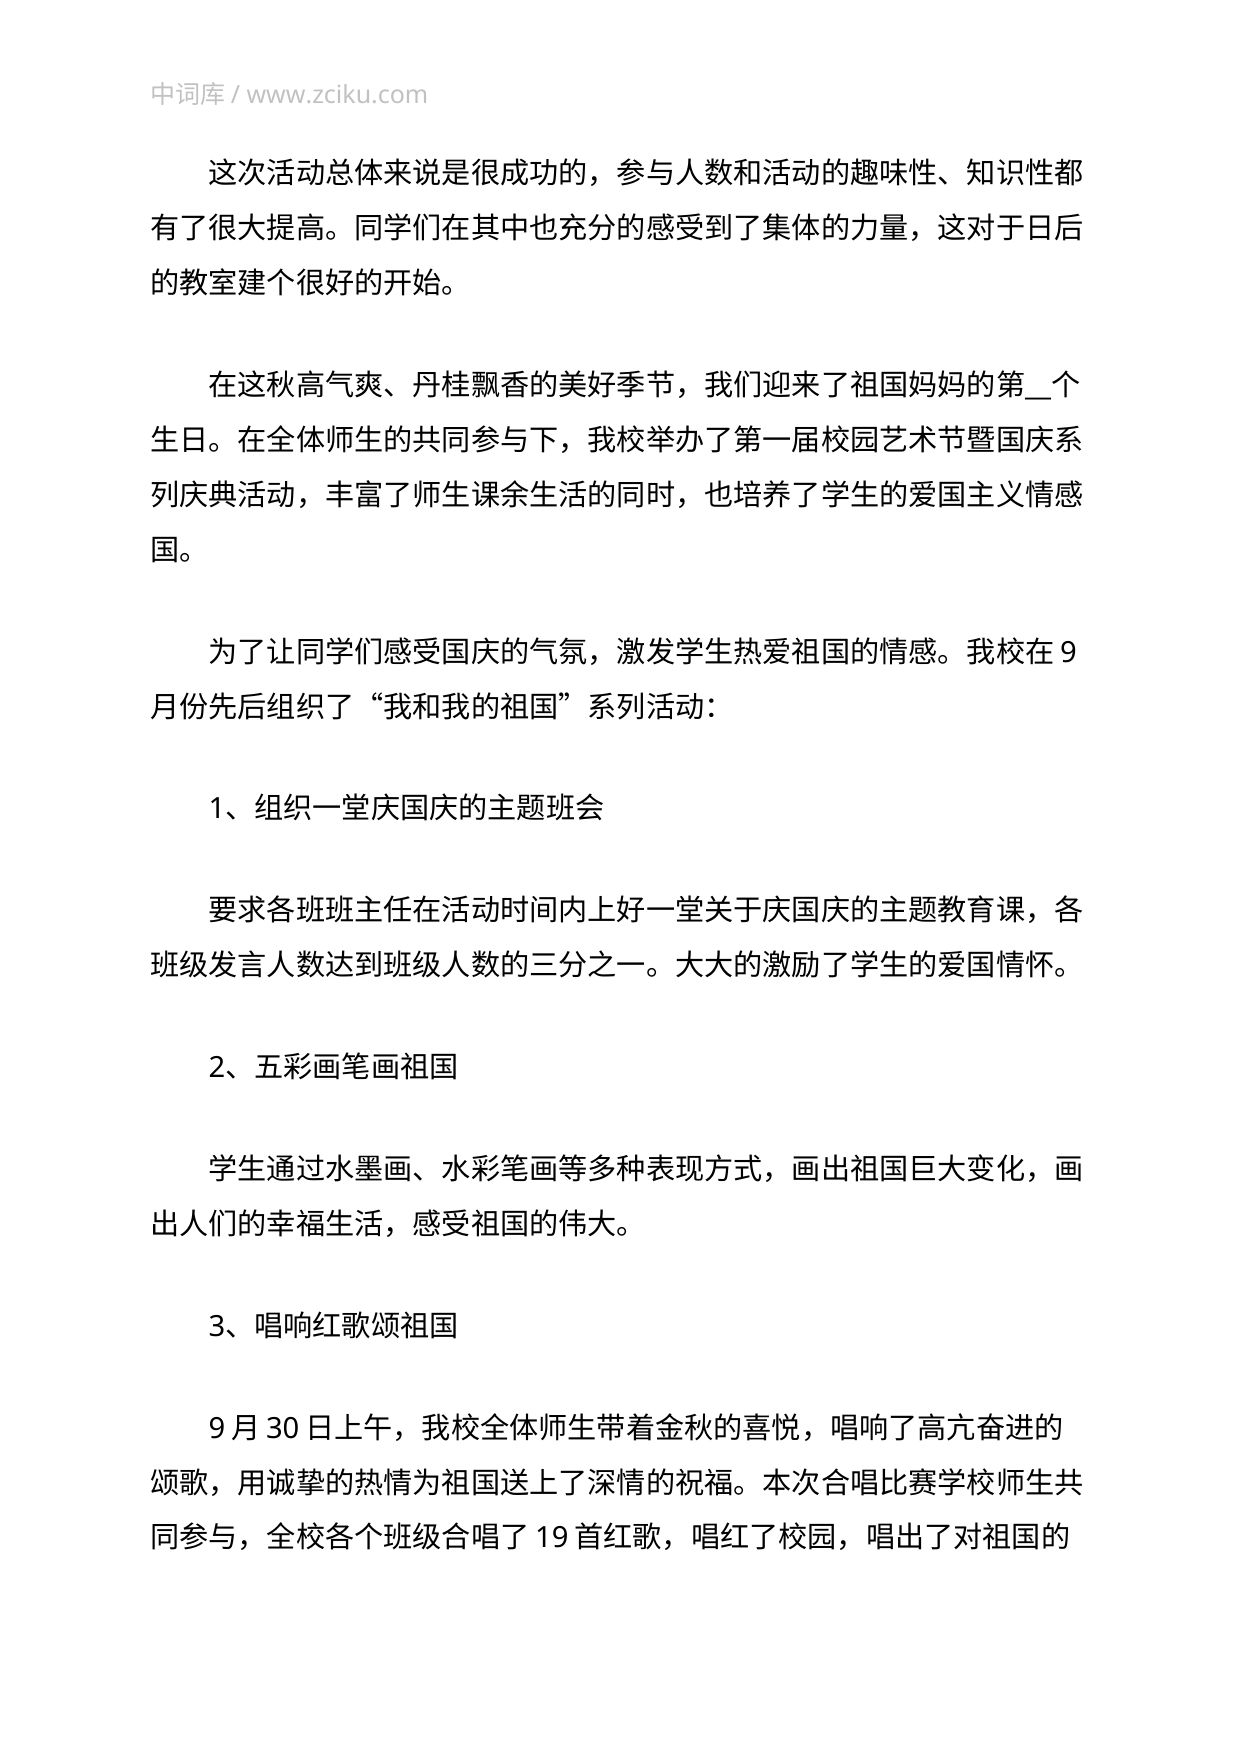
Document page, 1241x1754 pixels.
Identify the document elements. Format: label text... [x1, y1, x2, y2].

text 在这秋高气爽、丹桂飘香的美好季节，我们迎来了祖国妈妈的第__个生日。在全体师生的共同参与下，我校举办了第一届校园艺术节暨国庆系列庆典活动，丰富了师生课余生活的同时，也培养了学生的爱国主义情感国。 [150, 362, 1090, 569]
text 学生通过水墨画、水彩笔画等多种表现方式，画出祖国巨大变化，画出人们的幸福生活，感受祖国的伟大。 [150, 1146, 1090, 1243]
text 2、五彩画笔画祖国 [150, 1043, 1090, 1086]
text 1、组织一堂庆国庆的主题班会 [150, 785, 1090, 827]
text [150, 1404, 1090, 1556]
text 3、唱响红歌颂祖国 [150, 1302, 1090, 1344]
text 要求各班班主任在活动时间内上好一堂关于庆国庆的主题教育课，各班级发言人数达到班级人数的三分之一。大大的激励了学生的爱国情怀。 [150, 887, 1090, 984]
text 这次活动总体来说是很成功的，参与人数和活动的趣味性、知识性都有了很大提高。同学们在其中也充分的感受到了集体的力量，这对于日后的教室建个很好的开始。 [150, 150, 1090, 302]
text 为了让同学们感受国庆的气氛，激发学生热爱祖国的情感。我校在9月份先后组织了“我和我的祖国”系列活动： [150, 628, 1090, 725]
